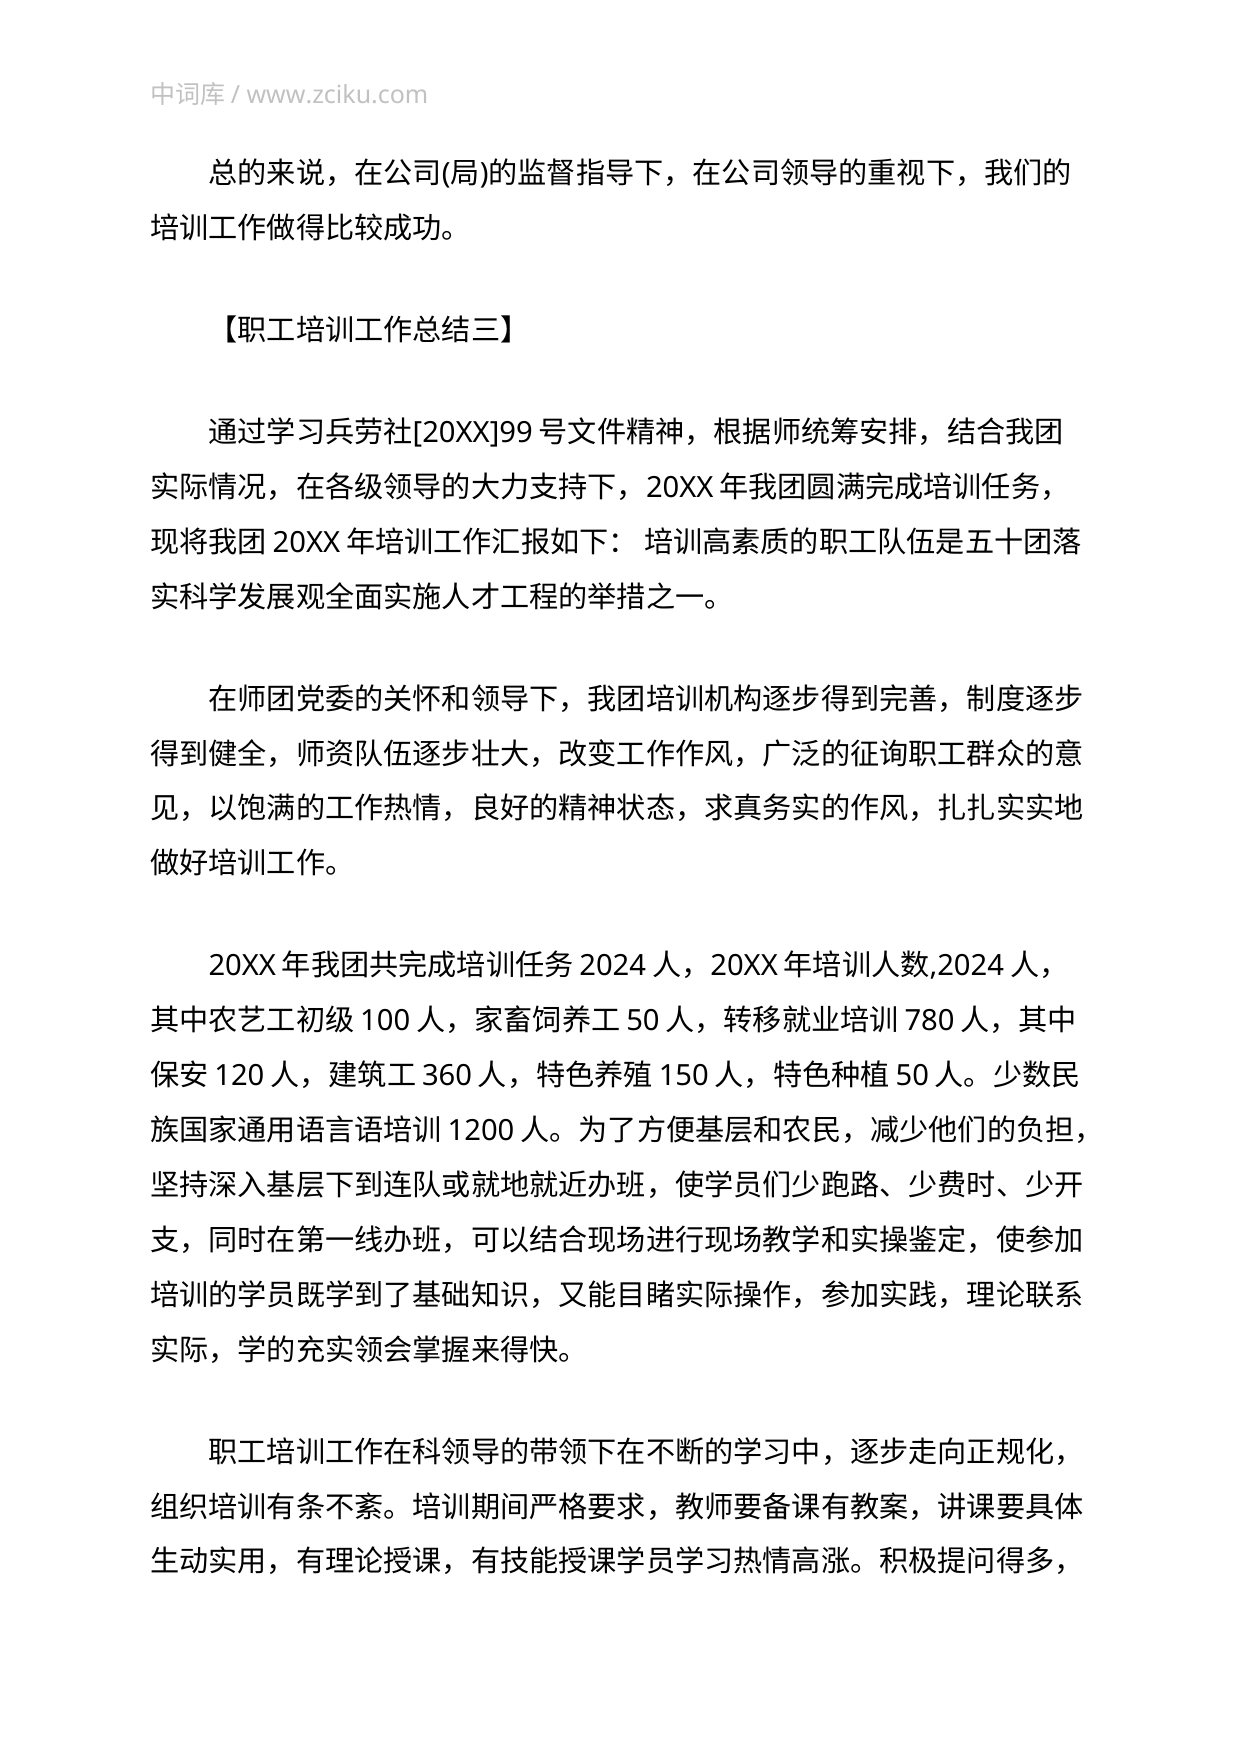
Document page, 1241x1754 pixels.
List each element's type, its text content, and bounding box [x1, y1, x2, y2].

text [150, 1428, 1090, 1580]
text 在师团党委的关怀和领导下，我团培训机构逐步得到完善，制度逐步得到健全，师资队伍逐步壮大，改变工作作风，广泛的征询职工群众的意见，以饱满的工作热情，良好的精神状态，求真务实的作风，扎扎实实地做好培训工作。 [150, 675, 1090, 882]
text 20XX年我团共完成培训任务2024人，20XX年培训人数,2024人，其中农艺工初级100人，家畜饲养工50人，转移就业培训780人，其中保安120人，建筑工360人，特色养殖150人，特色种植50人。少数民族国家通用语言语培训1200人。为了方便基层和农民，减少他们的负担，坚持深入基层下到连队或就地就近办班，使学员们少跑路、少费时、少开支，同时在第一线办班，可以结合现场进行现场教学和实操鉴定，使参加培训的学员既学到了基础知识，又能目睹实际操作，参加实践，理论联系实际，学的充实领会掌握来得快。 [150, 942, 1090, 1369]
text 【职工培训工作总结三】 [150, 307, 1090, 349]
text 总的来说，在公司(局)的监督指导下，在公司领导的重视下，我们的培训工作做得比较成功。 [150, 150, 1090, 247]
text 通过学习兵劳社[20XX]99号文件精神，根据师统筹安排，结合我团实际情况，在各级领导的大力支持下，20XX年我团圆满完成培训任务，现将我团20XX年培训工作汇报如下： 培训高素质的职工队伍是五十团落实科学发展观全面实施人才工程的举措之一。 [150, 408, 1090, 616]
